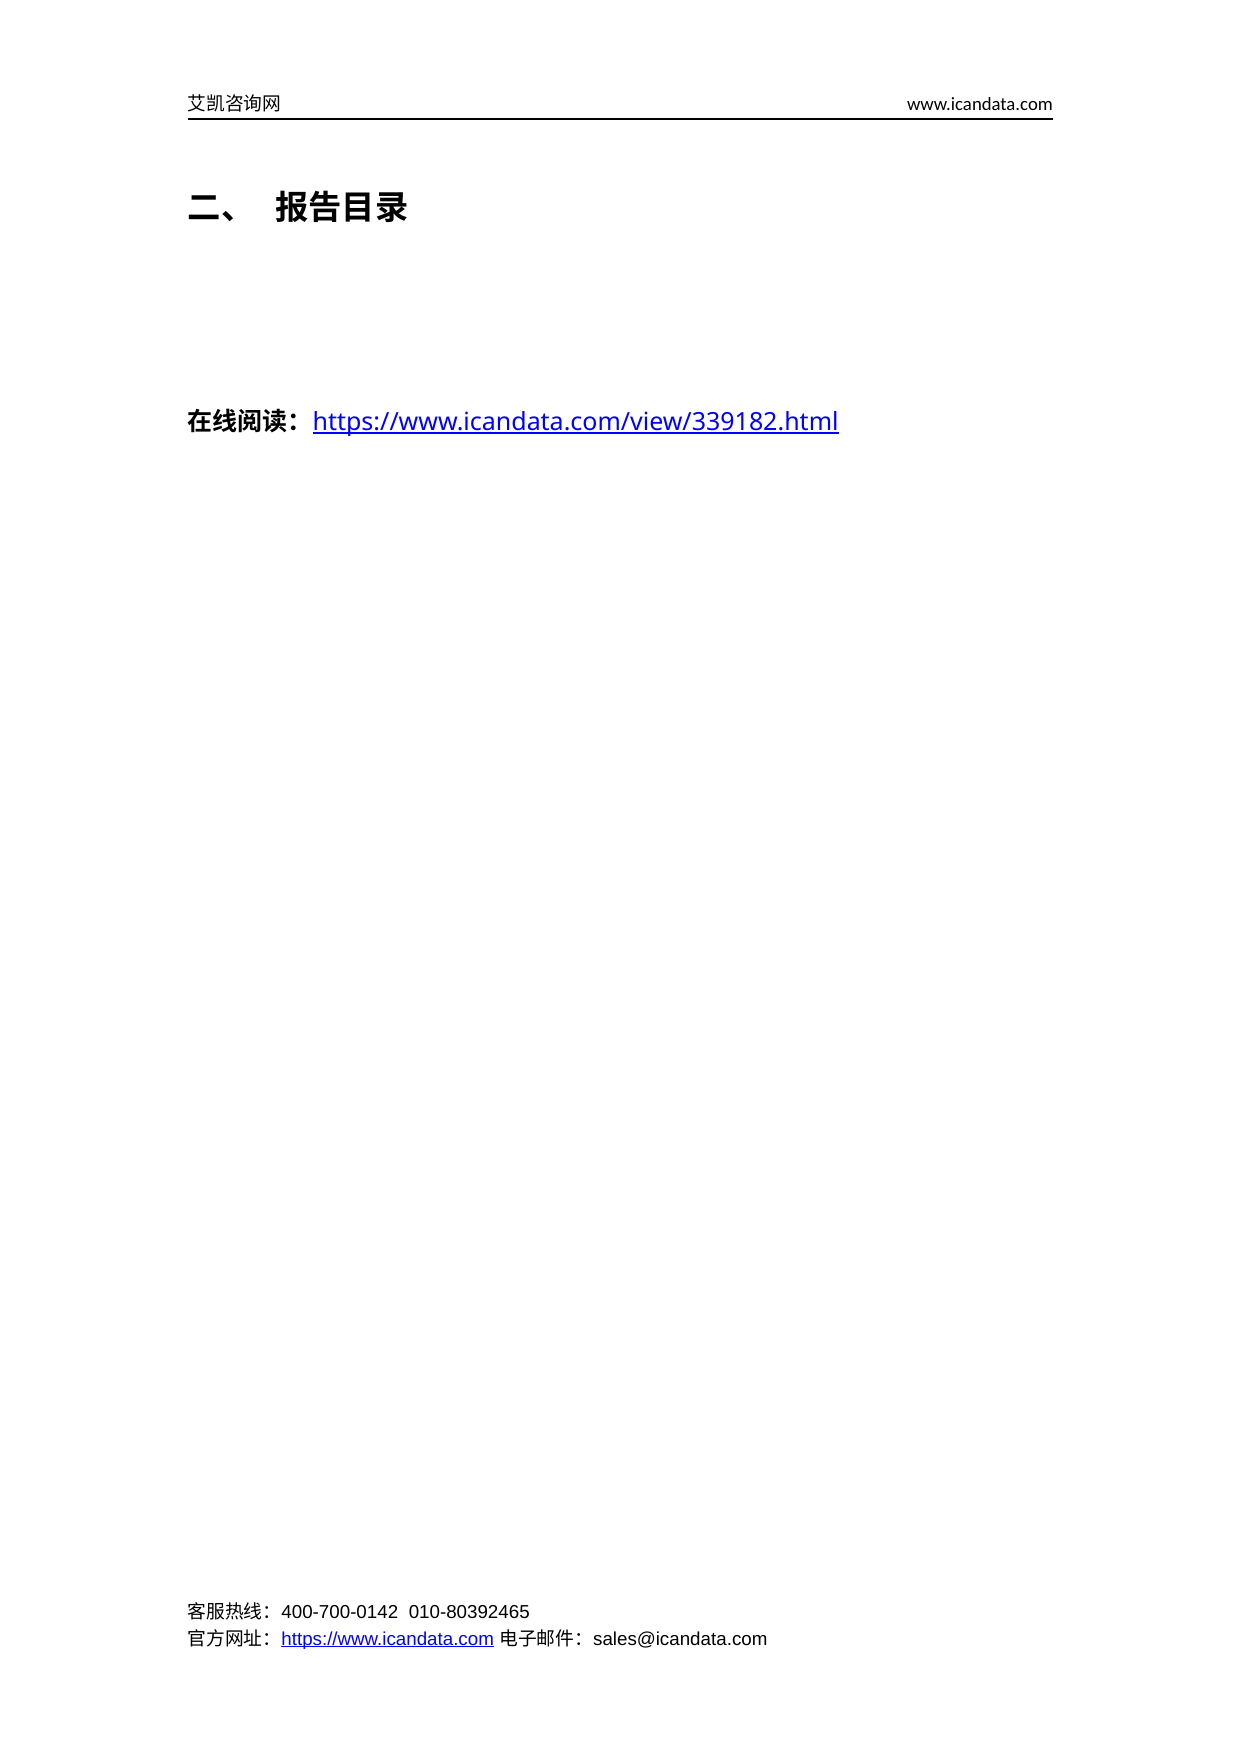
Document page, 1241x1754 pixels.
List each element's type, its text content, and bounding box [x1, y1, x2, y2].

text 在线阅读：https://www.icandata.com/view/339182.html [187, 387, 1053, 452]
subtitle 报告目录 [187, 172, 1053, 237]
